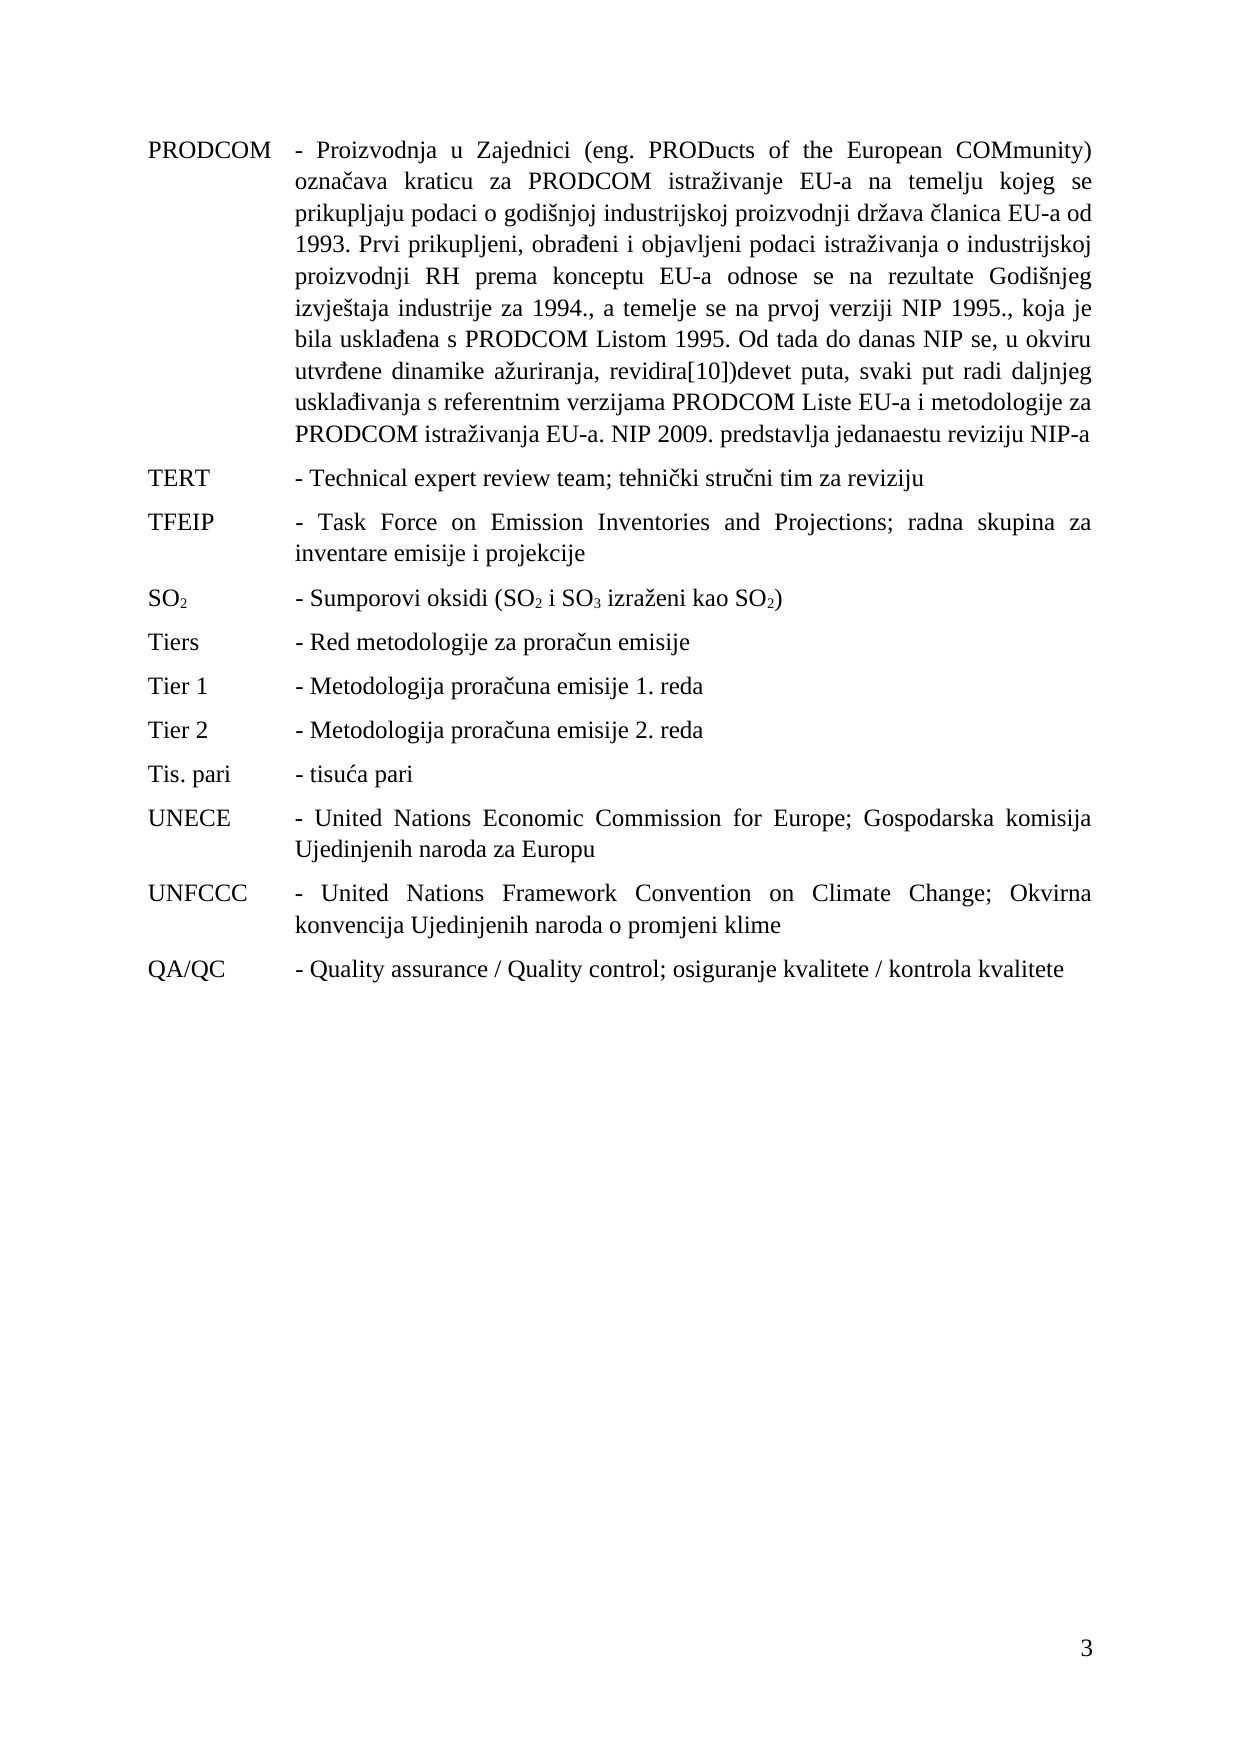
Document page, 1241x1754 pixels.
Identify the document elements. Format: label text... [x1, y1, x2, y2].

text TFEIP - Task Force on Emission Inventories and Projections; radna skupina za inventare emisije i projekcije [148, 507, 1093, 567]
text Tier 1 - Metodologija proračuna emisije 1. reda [148, 671, 1093, 699]
text Tiers - Red metodologije za proračun emisije [148, 627, 1093, 655]
text TERT - Technical expert review team; tehnički stručni tim za reviziju [148, 463, 1093, 492]
text QA/QC - Quality assurance / Quality control; osiguranje kvalitete / kontrola kvalitete [148, 954, 1093, 983]
text PRODCOM - Proizvodnja u Zajednici (eng. PRODucts of the European COMmunity) označava kraticu za PRODCOM istraživanje EU-a na temelju kojeg se prikupljaju podaci o godišnjoj industrijskoj proizvodnji država članica EU-a od 1993. Prvi prikupljeni, obrađeni i objavljeni podaci istraživanja o industrijskoj proizvodnji RH prema konceptu EU-a odnose se na rezultate Godišnjeg izvještaja industrije za 1994., a temelje se na prvoj verziji NIP 1995., koja je bila usklađena s PRODCOM Listom 1995. Od tada do danas NIP se, u okviru utvrđene dinamike ažuriranja, revidira[10])devet puta, svaki put radi daljnjeg usklađivanja s referentnim verzijama PRODCOM Liste EU-a i metodologije za PRODCOM istraživanja EU-a. NIP 2009. predstavlja jedanaestu reviziju NIP-a [148, 135, 1093, 448]
text UNFCCC - United Nations Framework Convention on Climate Change; Okvirna konvencija Ujedinjenih naroda o promjeni klime [148, 878, 1093, 939]
text Tis. pari - tisuća pari [148, 759, 1093, 788]
text UNECE - United Nations Economic Commission for Europe; Gospodarska komisija Ujedinjenih naroda za Europu [148, 803, 1093, 863]
text SO2 - Sumporovi oksidi (SO2 i SO3 izraženi kao SO2) [148, 583, 1093, 611]
text Tier 2 - Metodologija proračuna emisije 2. reda [148, 715, 1093, 743]
